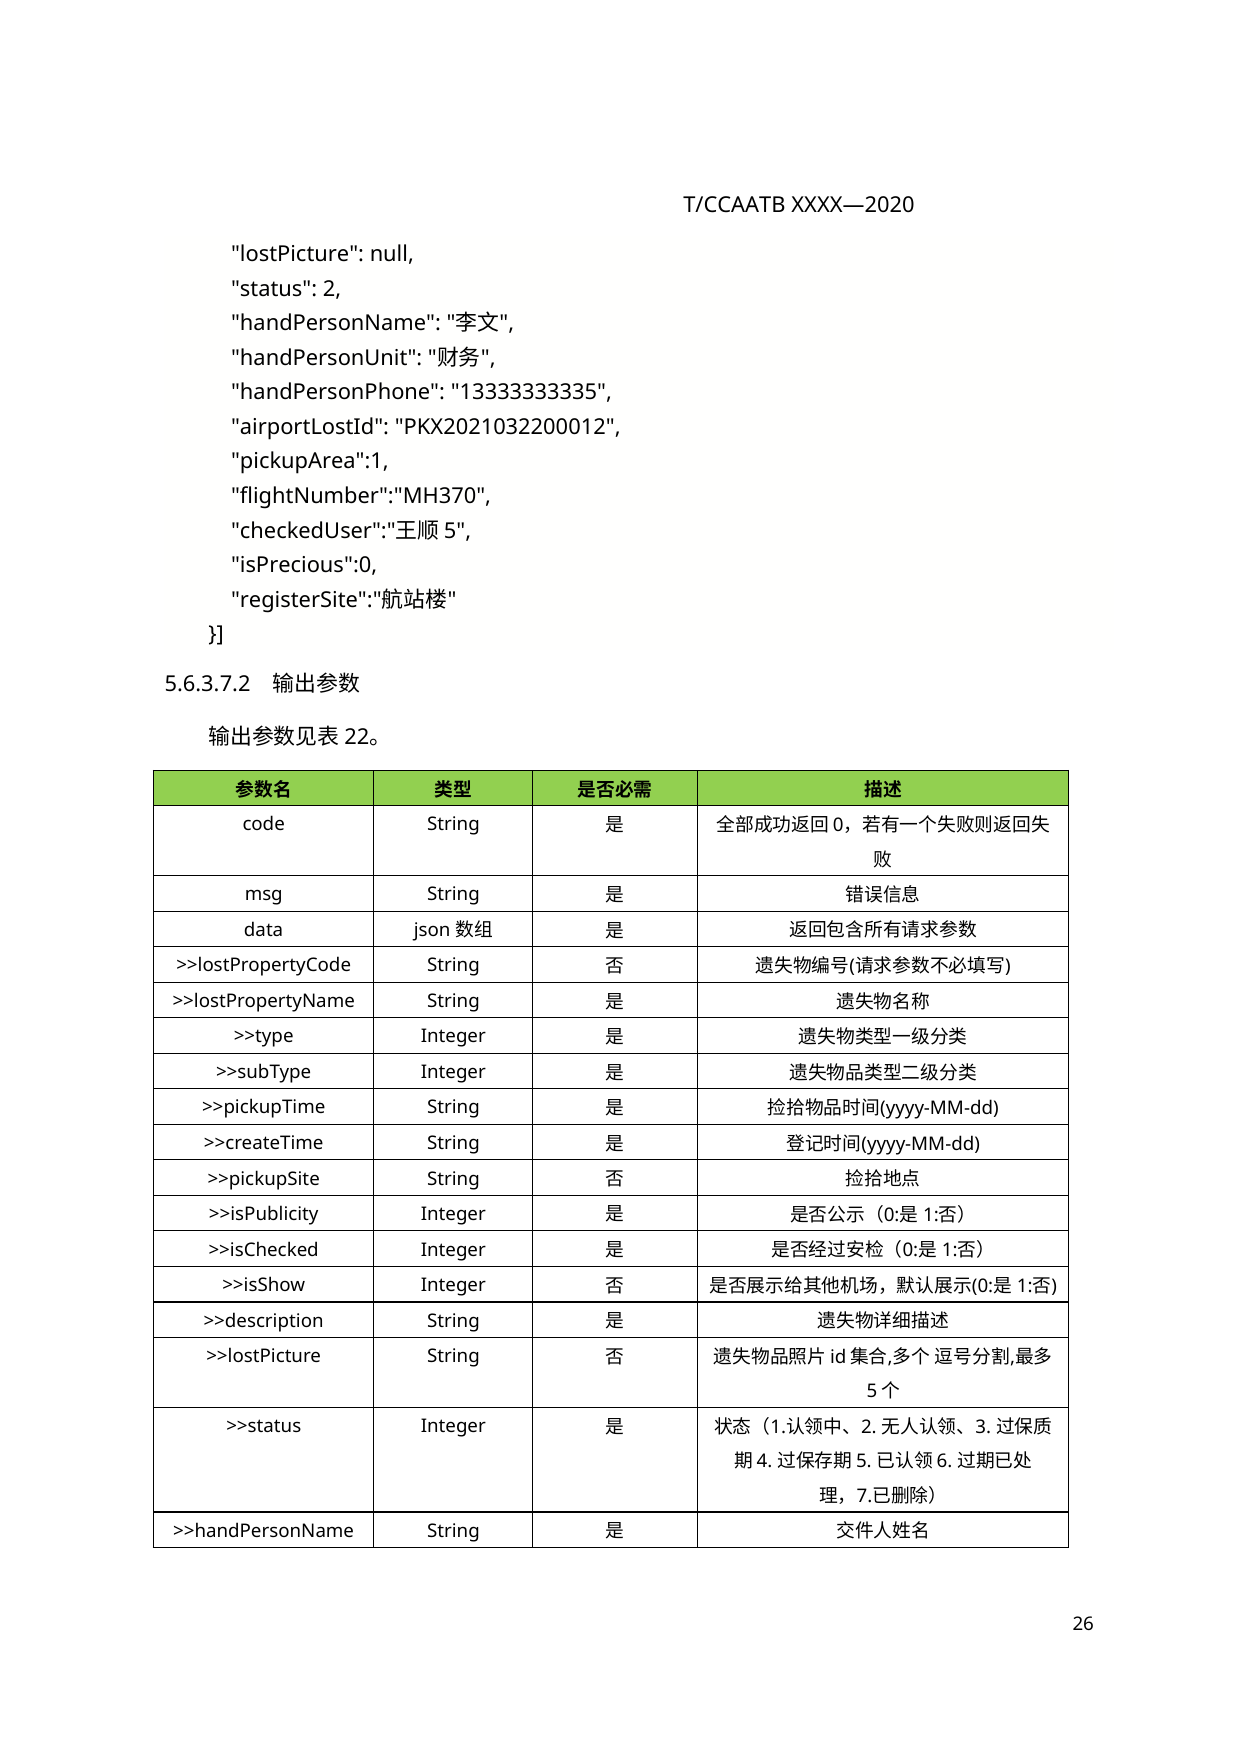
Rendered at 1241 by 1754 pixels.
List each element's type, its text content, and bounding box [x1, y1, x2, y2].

table_cell 否 [533, 1160, 697, 1195]
table_cell String [374, 947, 532, 982]
text }] [164, 615, 1114, 650]
table_cell >>pickupTime [154, 1089, 373, 1124]
table_cell >>status [154, 1408, 373, 1511]
table_cell >>isChecked [154, 1231, 373, 1266]
table_cell >>isShow [154, 1267, 373, 1301]
table_cell >>lostPropertyCode [154, 947, 373, 982]
table_cell 返回包含所有请求参数 [698, 912, 1068, 946]
table_cell 遗失物编号(请求参数不必填写) [698, 947, 1068, 982]
table_cell String [374, 1089, 532, 1124]
text "handPersonPhone": "13333333335", [164, 374, 1114, 408]
text "pickupArea":1, [164, 443, 1114, 477]
table_cell 遗失物名称 [698, 983, 1068, 1017]
table_cell >>pickupSite [154, 1160, 373, 1195]
text "airportLostId": "PKX2021032200012", [164, 408, 1114, 443]
table_cell String [374, 806, 532, 875]
table_cell 否 [533, 947, 697, 982]
table_cell 否 [533, 1267, 697, 1301]
table_cell 捡拾物品时间(yyyy-MM-dd) [698, 1089, 1068, 1124]
table_cell json 数组 [374, 912, 532, 946]
table_cell 否 [533, 1338, 697, 1407]
table_cell String [374, 1125, 532, 1159]
table_cell 登记时间(yyyy-MM-dd) [698, 1125, 1068, 1159]
table_cell >>type [154, 1018, 373, 1053]
table_cell Integer [374, 1231, 532, 1266]
table_cell code [154, 806, 373, 875]
table_cell 是 [533, 806, 697, 875]
table_cell 状态（1.认领中、2. 无人认领、3. 过保质期4. 过保存期5. 已认领6. 过期已处理，7.已删除） [698, 1408, 1068, 1511]
table_cell 是否展示给其他机场，默认展示(0:是 1:否) [698, 1267, 1068, 1301]
table_cell String [374, 1338, 532, 1407]
text "handPersonUnit": "财务", [164, 339, 1114, 374]
table_cell >>subType [154, 1054, 373, 1088]
table_cell 是 [533, 1089, 697, 1124]
table_cell String [374, 1160, 532, 1195]
table_cell Integer [374, 1018, 532, 1053]
table_cell Integer [374, 1408, 532, 1511]
table_header 描述 [698, 771, 1068, 805]
table_cell Integer [374, 1267, 532, 1301]
table_cell 是 [533, 1018, 697, 1053]
table_cell 遗失物详细描述 [698, 1303, 1068, 1337]
list 输出参数见表 22。 [164, 718, 1114, 752]
table_cell 是否公示（0:是 1:否） [698, 1196, 1068, 1230]
table_cell 是 [533, 912, 697, 946]
table_cell String [374, 1513, 532, 1547]
table_cell 是 [533, 1408, 697, 1511]
text "checkedUser":"王顺5", [164, 512, 1114, 546]
text "flightNumber":"MH370", [164, 477, 1114, 512]
table_cell 是否经过安检（0:是 1:否） [698, 1231, 1068, 1266]
table_cell 全部成功返回0，若有一个失败则返回失败 [698, 806, 1068, 875]
table_cell >>handPersonName [154, 1513, 373, 1547]
table_cell >>lostPicture [154, 1338, 373, 1407]
table_cell >>lostPropertyName [154, 983, 373, 1017]
table_cell 是 [533, 876, 697, 911]
table_header 参数名 [154, 771, 373, 805]
text 输出参数 [164, 666, 1114, 700]
table_cell 遗失物类型一级分类 [698, 1018, 1068, 1053]
text "status": 2, [164, 270, 1114, 305]
table_cell 是 [533, 1513, 697, 1547]
text "isPrecious":0, [164, 546, 1114, 581]
table_cell 是 [533, 1054, 697, 1088]
text "registerSite":"航站楼" [164, 581, 1114, 615]
table_cell 捡拾地点 [698, 1160, 1068, 1195]
table_cell 遗失物品类型二级分类 [698, 1054, 1068, 1088]
table_cell >>description [154, 1303, 373, 1337]
table_cell 是 [533, 1196, 697, 1230]
table_header 类型 [374, 771, 532, 805]
table_cell 是 [533, 1303, 697, 1337]
table_header 是否必需 [533, 771, 697, 805]
table_cell 错误信息 [698, 876, 1068, 911]
table_cell Integer [374, 1196, 532, 1230]
table_cell msg [154, 876, 373, 911]
table_cell String [374, 1303, 532, 1337]
text "lostPicture": null, [164, 236, 1114, 270]
table_cell 遗失物品照片id集合,多个 逗号分割,最多5个 [698, 1338, 1068, 1407]
table_cell 是 [533, 983, 697, 1017]
table_cell String [374, 983, 532, 1017]
table_cell 是 [533, 1231, 697, 1266]
table_cell 是 [533, 1125, 697, 1159]
table_cell Integer [374, 1054, 532, 1088]
table_cell String [374, 876, 532, 911]
table_cell 交件人姓名 [698, 1513, 1068, 1547]
table_cell >>isPublicity [154, 1196, 373, 1230]
table_cell >>createTime [154, 1125, 373, 1159]
table_cell data [154, 912, 373, 946]
text "handPersonName": "李文", [164, 305, 1114, 339]
